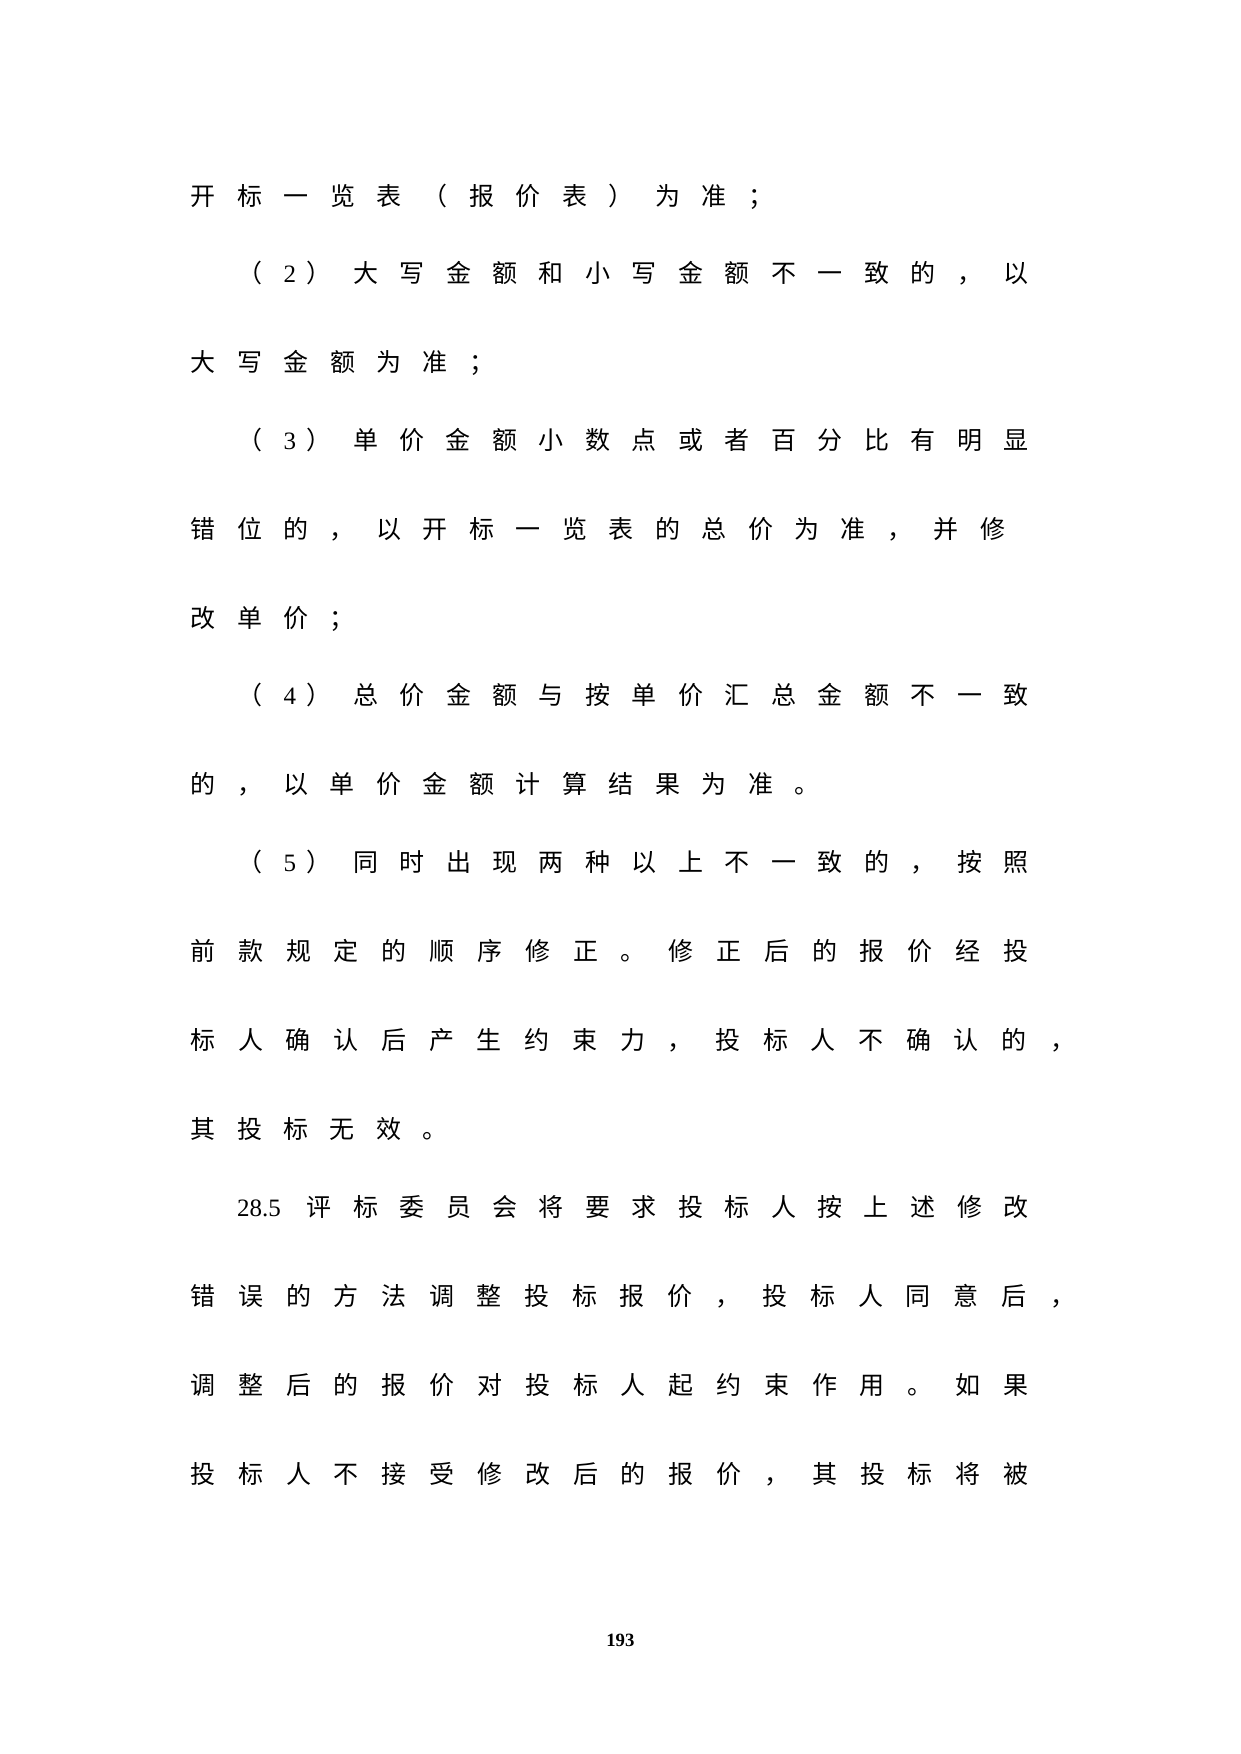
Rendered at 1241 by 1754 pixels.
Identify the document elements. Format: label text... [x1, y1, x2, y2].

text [190, 164, 1050, 224]
text （5）同时出现两种以上不一致的，按照前款规定的顺序修正。修正后的报价经投标人确认后产生约束力，投标人不确认的，其投标无效。 [190, 831, 1050, 1157]
text （2）大写金额和小写金额不一致的，以大写金额为准； [190, 242, 1050, 390]
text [190, 1175, 1050, 1502]
text （3）单价金额小数点或者百分比有明显错位的，以开标一览表的总价为准，并修改单价； [190, 408, 1050, 646]
text （4）总价金额与按单价汇总金额不一致的，以单价金额计算结果为准。 [190, 664, 1050, 813]
